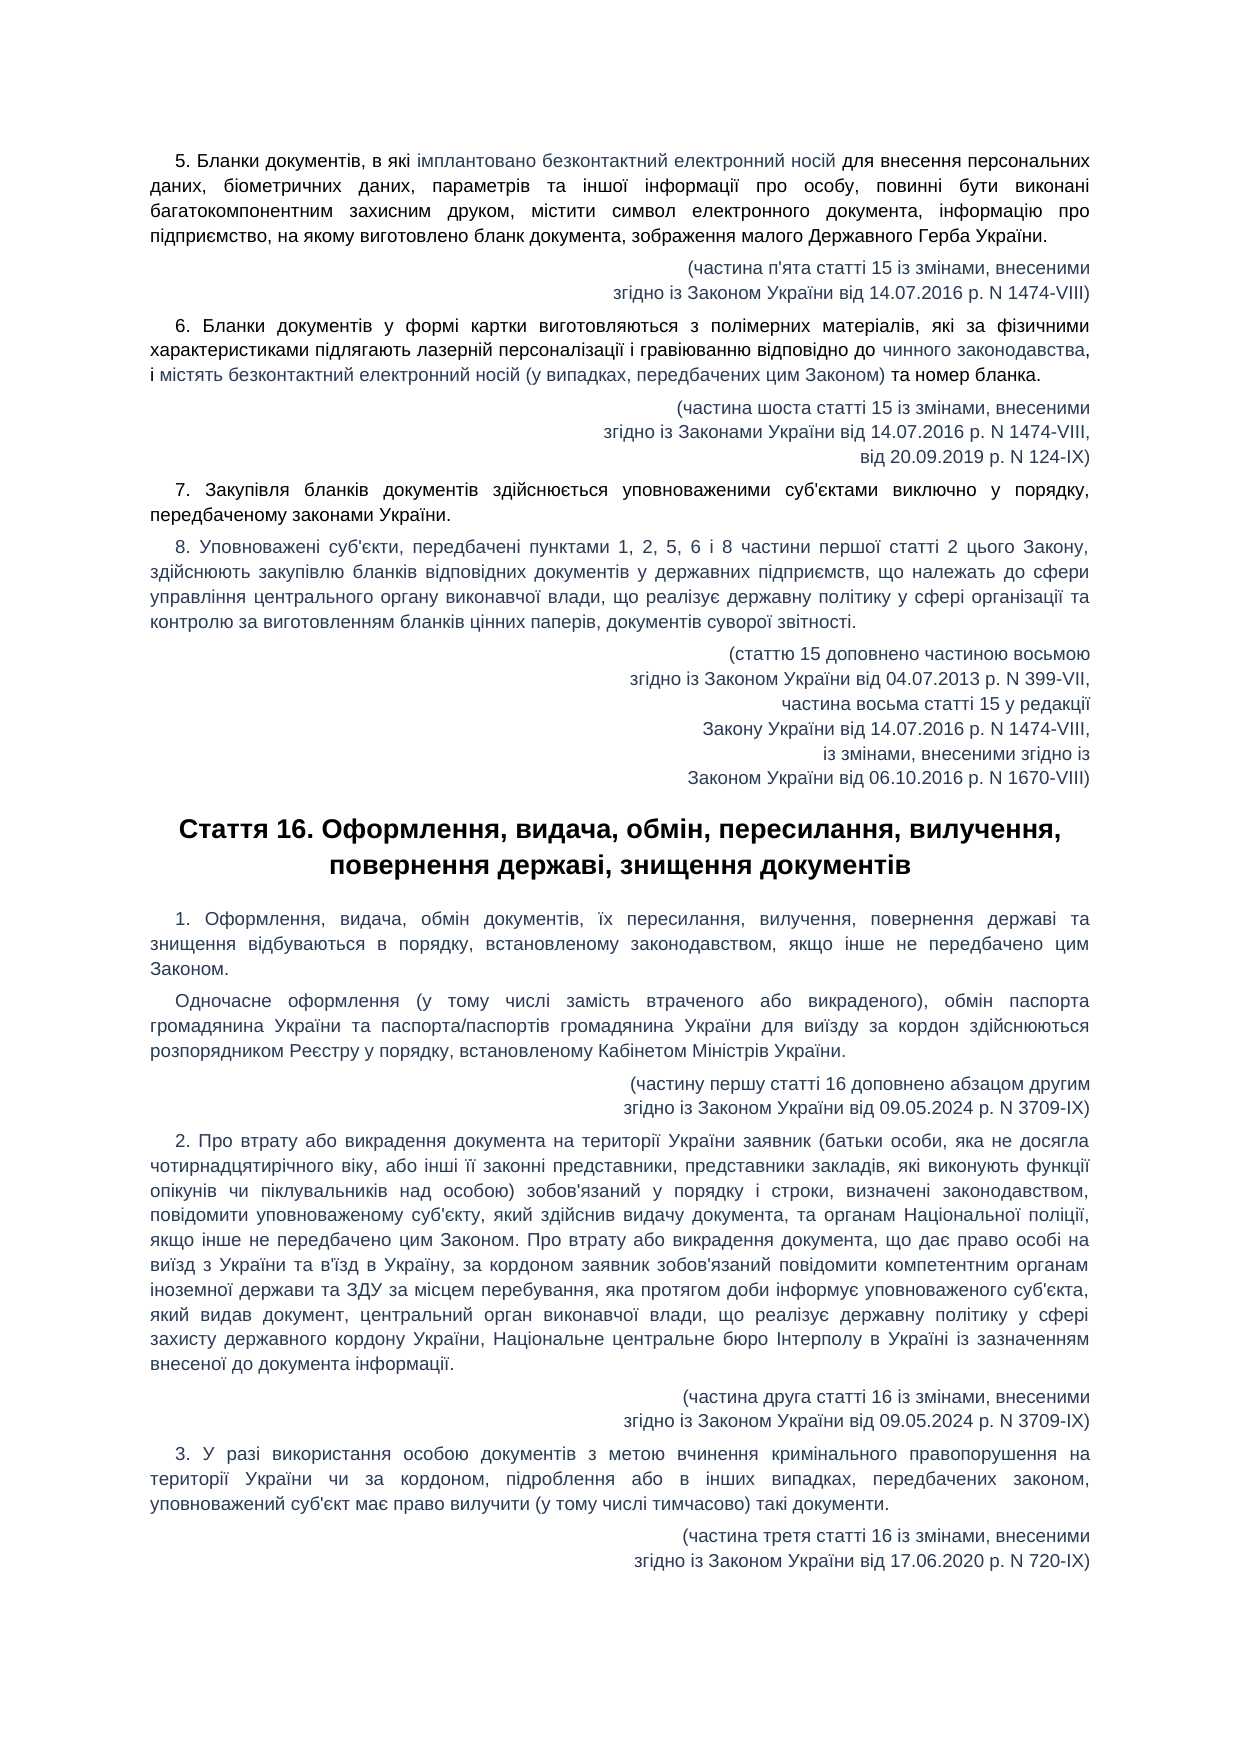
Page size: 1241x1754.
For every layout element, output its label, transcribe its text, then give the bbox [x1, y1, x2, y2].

text 2. Про втрату або викрадення документа на території України заявник (батьки особи, яка не досягла чотирнадцятирічного віку, або інші її законні представники, представники закладів, які виконують функції опікунів чи піклувальників над особою) зобов'язаний у порядку і строки, визначені законодавством, повідомити уповноваженому суб'єкту, який здійснив видачу документа, та органам Національної поліції, якщо інше не передбачено цим Законом. Про втрату або викрадення документа, що дає право особі на виїзд з України та в'їзд в Україну, за кордоном заявник зобов'язаний повідомити компетентним органам іноземної держави та ЗДУ за місцем перебування, яка протягом доби інформує уповноваженого суб'єкта, який видав документ, центральний орган виконавчої влади, що реалізує державну політику у сфері захисту державного кордону України, Національне центральне бюро Інтерполу в Україні із зазначенням внесеної до документа інформації. [150, 1130, 1090, 1374]
text 8. Уповноважені суб'єкти, передбачені пунктами 1, 2, 5, 6 і 8 частини першої статті 2 цього Закону, здійснюють закупівлю бланків відповідних документів у державних підприємств, що належать до сфери управління центрального органу виконавчої влади, що реалізує державну політику у сфері організації та контролю за виготовленням бланків цінних паперів, документів суворої звітності. [150, 536, 1090, 632]
text 3. У разі використання особою документів з метою вчинення кримінального правопорушення на території України чи за кордоном, підроблення або в інших випадках, передбачених законом, уповноважений суб'єкт має право вилучити (у тому числі тимчасово) такі документи. [150, 1443, 1090, 1514]
text Одночасне оформлення (у тому числі замість втраченого або викраденого), обмін паспорта громадянина України та паспорта/паспортів громадянина України для виїзду за кордон здійснюються розпорядником Реєстру у порядку, встановленому Кабінетом Міністрів України. [150, 990, 1090, 1061]
text 7. Закупівля бланків документів здійснюється уповноваженими суб'єктами виключно у порядку, передбаченому законами України. [150, 479, 1090, 525]
text (частину першу статті 16 доповнено абзацом другим згідно із Законом України від 09.05.2024 р. N 3709-IX) [150, 1072, 1090, 1119]
text 1. Оформлення, видача, обмін документів, їх пересилання, вилучення, повернення державі та знищення відбуваються в порядку, встановленому законодавством, якщо інше не передбачено цим Законом. [150, 908, 1090, 979]
text 6. Бланки документів у формі картки виготовляються з полімерних матеріалів, які за фізичними характеристиками підлягають лазерній персоналізації і гравіюванню відповідно до чинного законодавства, і містять безконтактний електронний носій (у випадках, передбачених цим Законом) та номер бланка. [150, 314, 1090, 386]
text 5. Бланки документів, в які імплантовано безконтактний електронний носій для внесення персональних даних, біометричних даних, параметрів та іншої інформації про особу, повинні бути виконані багатокомпонентним захисним друком, містити символ електронного документа, інформацію про підприємство, на якому виготовлено бланк документа, зображення малого Державного Герба України. [150, 150, 1090, 246]
text (частина третя статті 16 із змінами, внесеними згідно із Законом України від 17.06.2020 р. N 720-IX) [150, 1525, 1090, 1571]
text (частина шоста статті 15 із змінами, внесеними згідно із Законами України від 14.07.2016 р. N 1474-VIII, від 20.09.2019 р. N 124-IX) [150, 397, 1090, 468]
text (частина п'ята статті 15 із змінами, внесеними згідно із Законом України від 14.07.2016 р. N 1474-VIII) [150, 257, 1090, 303]
text (частина друга статті 16 із змінами, внесеними згідно із Законом України від 09.05.2024 р. N 3709-IX) [150, 1386, 1090, 1432]
text (статтю 15 доповнено частиною восьмою згідно із Законом України від 04.07.2013 р. N 399-VII, частина восьма статті 15 у редакції Закону України від 14.07.2016 р. N 1474-VIII, із змінами, внесеними згідно із Законом України від 06.10.2016 р. N 1670-VIII) [150, 643, 1090, 789]
subtitle Стаття 16. Оформлення, видача, обмін, пересилання, вилучення, повернення державі, знищення документів [150, 813, 1090, 880]
